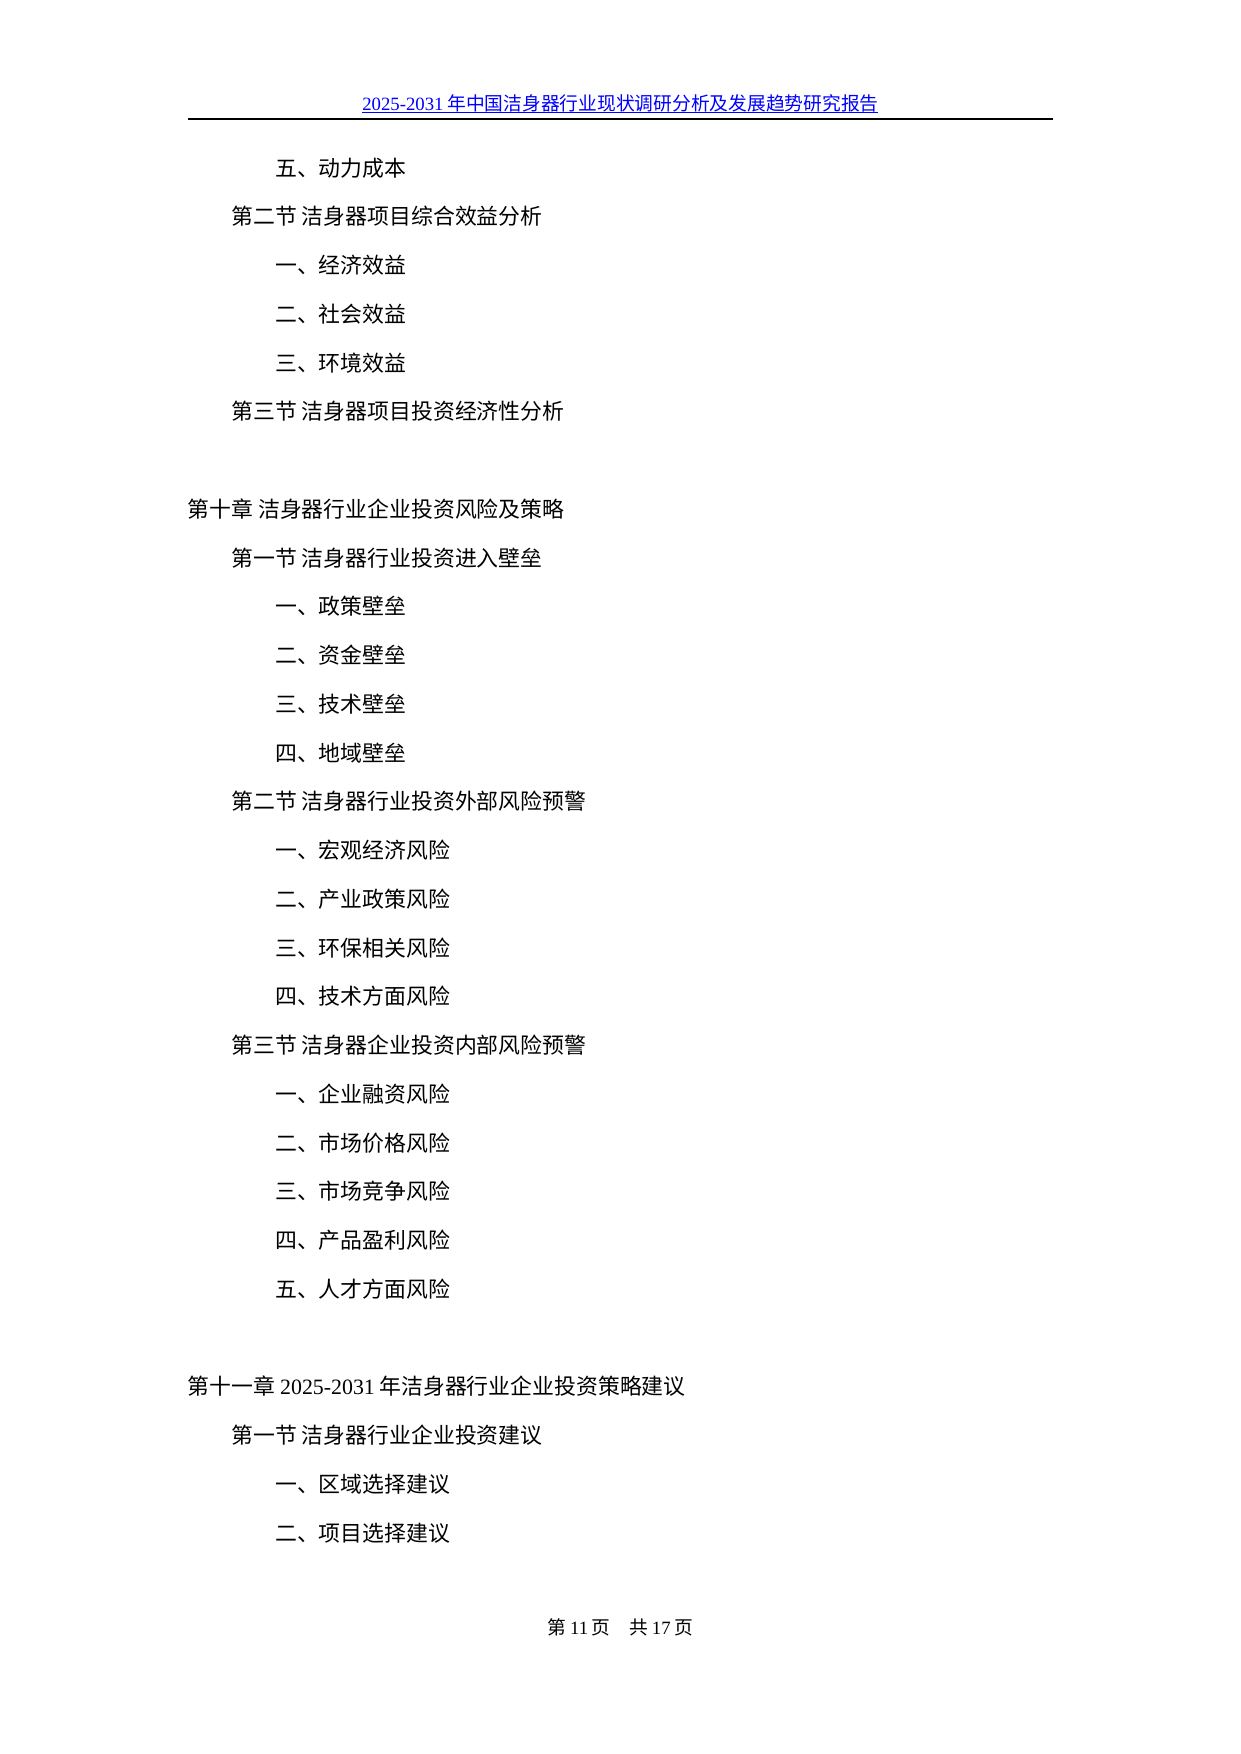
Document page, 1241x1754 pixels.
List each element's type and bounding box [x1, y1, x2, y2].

text [187, 150, 1053, 1548]
